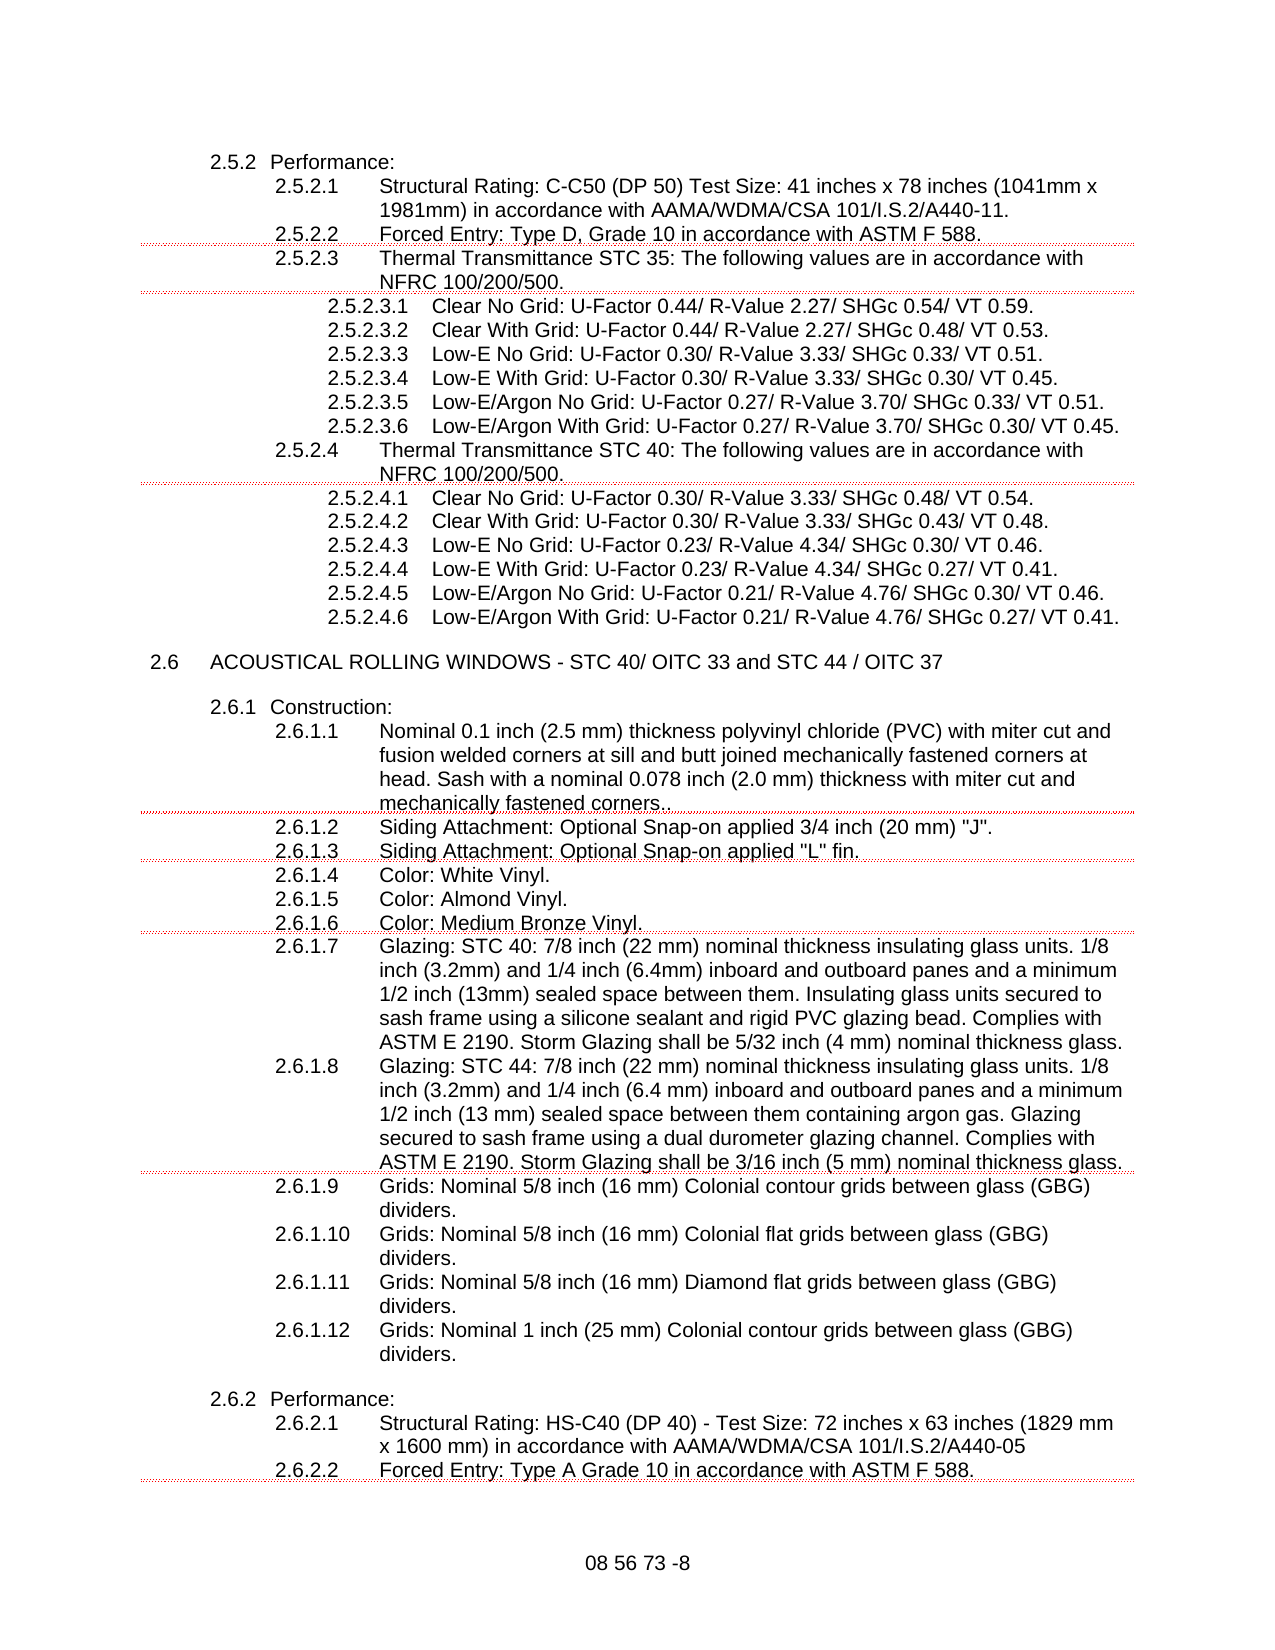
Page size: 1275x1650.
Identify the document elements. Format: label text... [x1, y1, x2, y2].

list Forced Entry: Type D, Grade 10 in accordance with ASTM F 588. [275, 222, 1125, 246]
list Low-E No Grid: U-Factor 0.30/ R-Value 3.33/ SHGc 0.33/ VT 0.51. [327, 342, 1125, 366]
list Low-E/Argon With Grid: U-Factor 0.21/ R-Value 4.76/ SHGc 0.27/ VT 0.41. [327, 605, 1125, 629]
list Construction: [210, 695, 1125, 719]
list Grids: Nominal 5/8 inch (16 mm) Diamond flat grids between glass (GBG) dividers. [275, 1270, 1125, 1318]
list Forced Entry: Type A Grade 10 in accordance with ASTM F 588. [275, 1458, 1125, 1482]
list Siding Attachment: Optional Snap-on applied "L" fin. [275, 838, 1125, 862]
list Low-E/Argon With Grid: U-Factor 0.27/ R-Value 3.70/ SHGc 0.30/ VT 0.45. [327, 413, 1125, 437]
list Clear No Grid: U-Factor 0.30/ R-Value 3.33/ SHGc 0.48/ VT 0.54. [327, 485, 1125, 509]
list Low-E With Grid: U-Factor 0.23/ R-Value 4.34/ SHGc 0.27/ VT 0.41. [327, 557, 1125, 581]
list Low-E/Argon No Grid: U-Factor 0.21/ R-Value 4.76/ SHGc 0.30/ VT 0.46. [327, 581, 1125, 605]
list Low-E No Grid: U-Factor 0.23/ R-Value 4.34/ SHGc 0.30/ VT 0.46. [327, 533, 1125, 557]
list Grids: Nominal 5/8 inch (16 mm) Colonial flat grids between glass (GBG) dividers. [275, 1222, 1125, 1270]
list Siding Attachment: Optional Snap-on applied 3/4 inch (20 mm) "J". [275, 814, 1125, 838]
list Color: White Vinyl. [275, 862, 1125, 886]
list Performance: [210, 1386, 1125, 1410]
list Thermal Transmittance STC 40: The following values are in accordance with NFRC 100/200/500. [275, 437, 1125, 485]
list Grids: Nominal 1 inch (25 mm) Colonial contour grids between glass (GBG) dividers. [275, 1318, 1125, 1366]
list ACOUSTICAL ROLLING WINDOWS - STC 40/ OITC 33 and STC 44 / OITC 37 [150, 650, 1125, 674]
list Grids: Nominal 5/8 inch (16 mm) Colonial contour grids between glass (GBG) dividers. [275, 1174, 1125, 1222]
list Color: Medium Bronze Vinyl. [275, 910, 1125, 934]
list Structural Rating: C-C50 (DP 50) Test Size: 41 inches x 78 inches (1041mm x 1981mm) in accordance with AAMA/WDMA/CSA 101/I.S.2/A440-11. [275, 174, 1125, 222]
list Thermal Transmittance STC 35: The following values are in accordance with NFRC 100/200/500. [275, 246, 1125, 294]
list Glazing: STC 44: 7/8 inch (22 mm) nominal thickness insulating glass units. 1/8 inch (3.2mm) and 1/4 inch (6.4 mm) inboard and outboard panes and a minimum 1/2 inch (13 mm) sealed space between them containing argon gas. Glazing secured to sash frame using a dual durometer glazing channel. Complies with ASTM E 2190. Storm Glazing shall be 3/16 inch (5 mm) nominal thickness glass. [275, 1054, 1125, 1174]
list Nominal 0.1 inch (2.5 mm) thickness polyvinyl chloride (PVC) with miter cut and fusion welded corners at sill and butt joined mechanically fastened corners at head. Sash with a nominal 0.078 inch (2.0 mm) thickness with miter cut and mechanically fastened corners.. [275, 719, 1125, 814]
list Structural Rating: HS-C40 (DP 40) - Test Size: 72 inches x 63 inches (1829 mm x 1600 mm) in accordance with AAMA/WDMA/CSA 101/I.S.2/A440-05 [275, 1410, 1125, 1458]
list Clear With Grid: U-Factor 0.44/ R-Value 2.27/ SHGc 0.48/ VT 0.53. [327, 318, 1125, 342]
list Clear With Grid: U-Factor 0.30/ R-Value 3.33/ SHGc 0.43/ VT 0.48. [327, 509, 1125, 533]
list Low-E With Grid: U-Factor 0.30/ R-Value 3.33/ SHGc 0.30/ VT 0.45. [327, 366, 1125, 389]
list Performance: [210, 150, 1125, 174]
list Clear No Grid: U-Factor 0.44/ R-Value 2.27/ SHGc 0.54/ VT 0.59. [327, 294, 1125, 318]
list Low-E/Argon No Grid: U-Factor 0.27/ R-Value 3.70/ SHGc 0.33/ VT 0.51. [327, 389, 1125, 413]
list Glazing: STC 40: 7/8 inch (22 mm) nominal thickness insulating glass units. 1/8 inch (3.2mm) and 1/4 inch (6.4mm) inboard and outboard panes and a minimum 1/2 inch (13mm) sealed space between them. Insulating glass units secured to sash frame using a silicone sealant and rigid PVC glazing bead. Complies with ASTM E 2190. Storm Glazing shall be 5/32 inch (4 mm) nominal thickness glass. [275, 934, 1125, 1054]
list Color: Almond Vinyl. [275, 886, 1125, 910]
